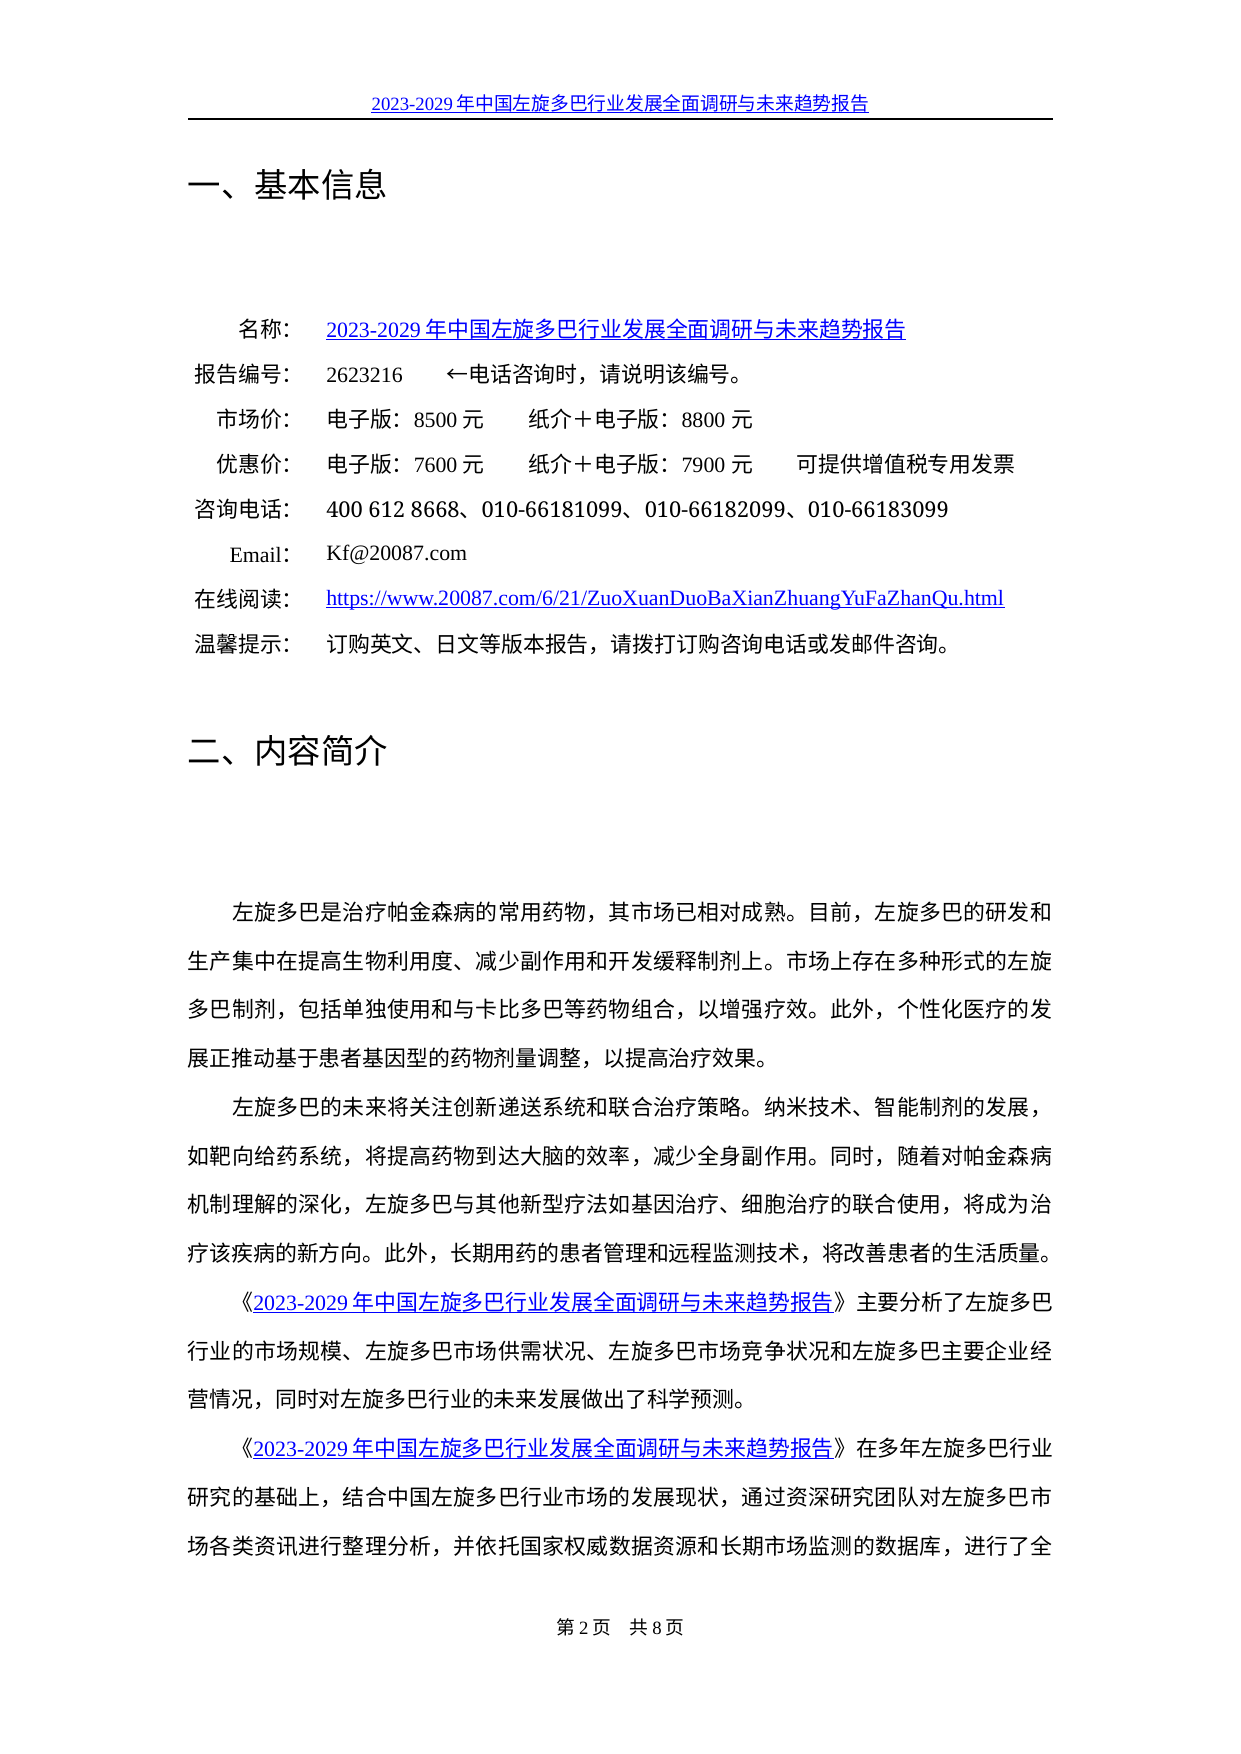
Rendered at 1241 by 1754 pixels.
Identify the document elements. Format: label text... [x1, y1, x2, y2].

table_cell Kf@20087.com [315, 537, 1073, 582]
table_cell 咨询电话： [167, 492, 315, 537]
table_cell 市场价： [167, 402, 315, 447]
title 一、基本信息 [187, 150, 1053, 215]
table_cell 报告编号： [167, 357, 315, 402]
table_header 名称： [167, 312, 315, 357]
table_cell 在线阅读： [167, 582, 315, 627]
title 二、内容简介 [187, 717, 1053, 782]
table_cell 电子版：7600 元 纸介＋电子版：7900 元 可提供增值税专用发票 [315, 447, 1073, 492]
table_cell 优惠价： [167, 447, 315, 492]
table_cell [315, 582, 1073, 627]
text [187, 894, 1053, 1561]
table_header 2023-2029年中国左旋多巴行业发展全面调研与未来趋势报告 [315, 312, 1073, 357]
table_cell 400 612 8668、010-66181099、010-66182099、010-66183099 [315, 492, 1073, 537]
table_cell 2623216 ←电话咨询时，请说明该编号。 [315, 357, 1073, 402]
table_cell 订购英文、日文等版本报告，请拨打订购咨询电话或发邮件咨询。 [315, 627, 1073, 672]
table_cell 温馨提示： [167, 627, 315, 672]
table_cell Email： [167, 537, 315, 582]
table_cell 电子版：8500 元 纸介＋电子版：8800 元 [315, 402, 1073, 447]
